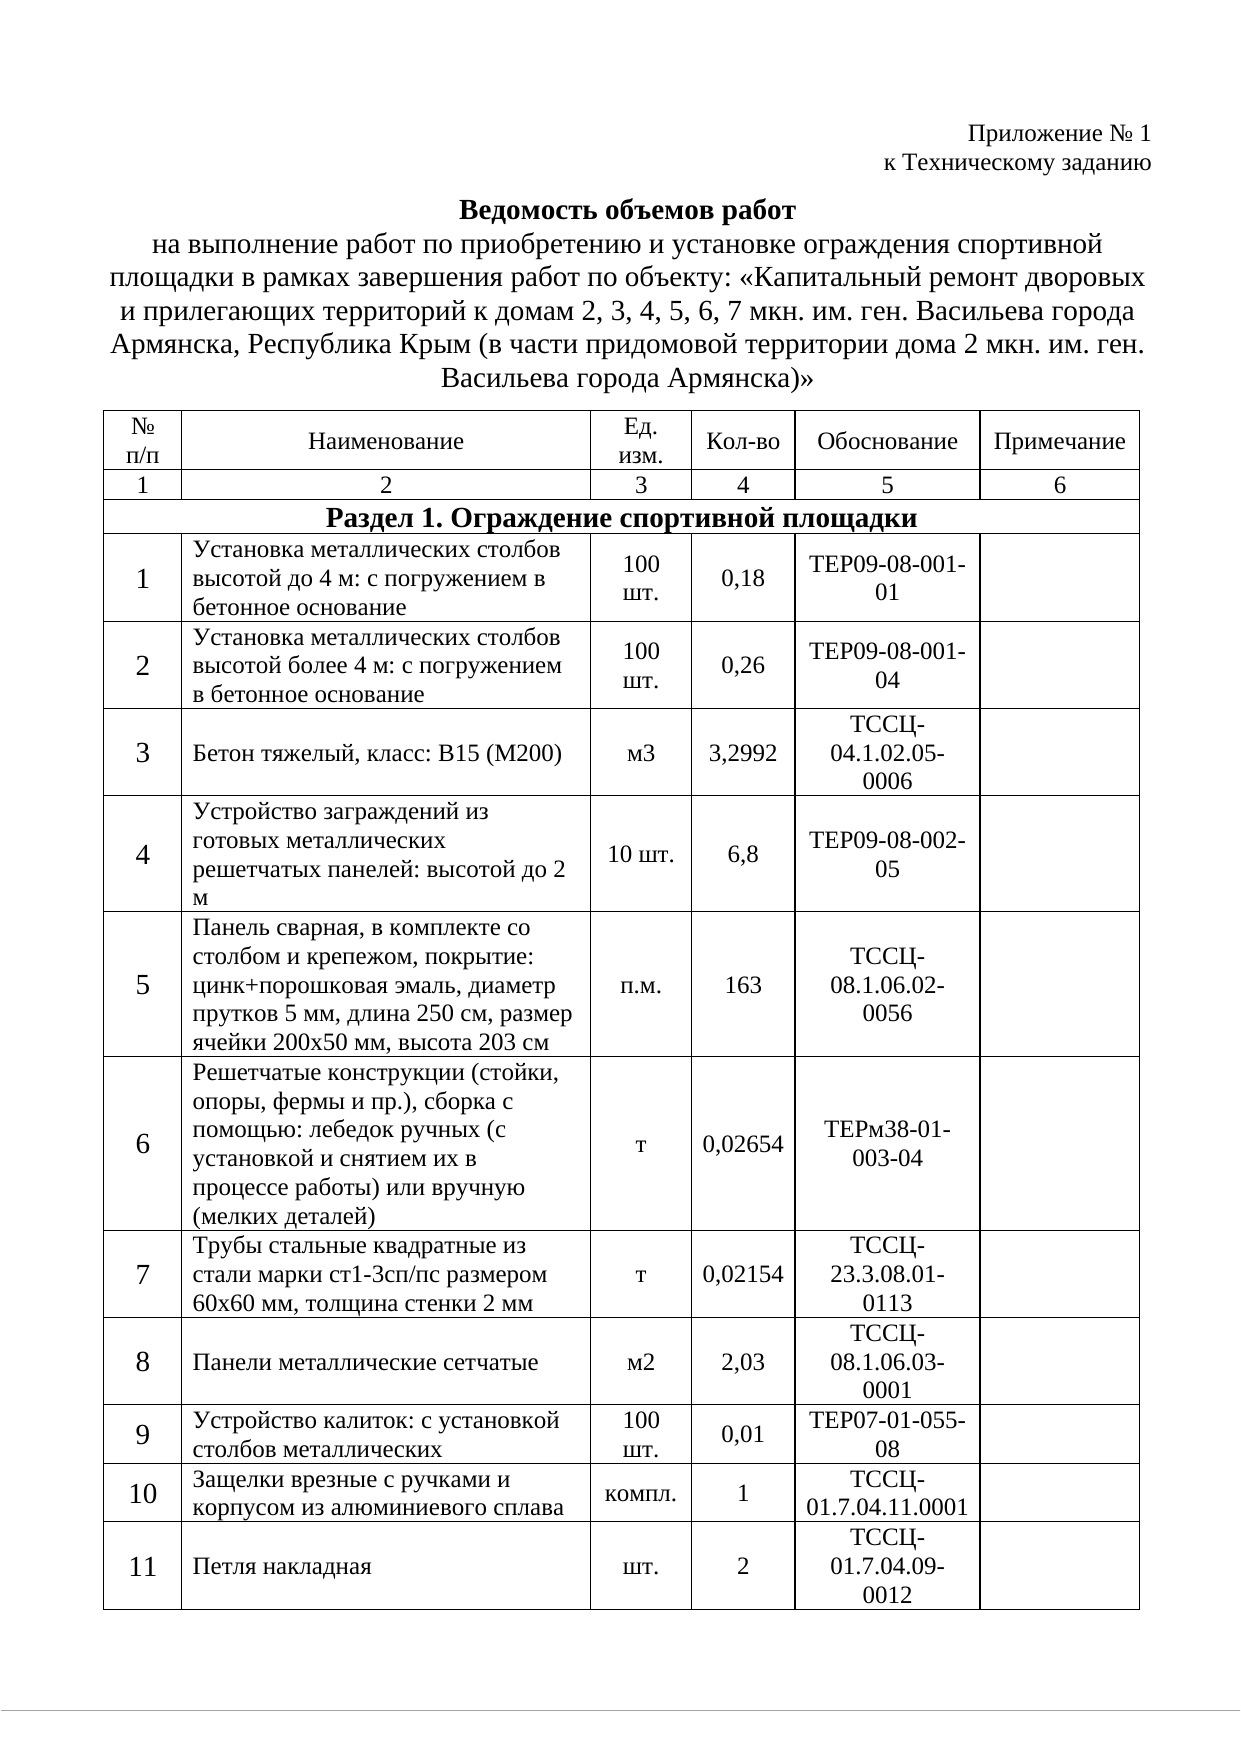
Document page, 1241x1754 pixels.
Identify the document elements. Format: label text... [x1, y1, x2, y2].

table_cell 4 [692, 470, 794, 499]
table_cell 0,01 [692, 1405, 794, 1463]
table_cell 8 [104, 1318, 181, 1404]
table_cell [981, 622, 1139, 708]
table_cell Устройство заграждений из готовых металлических решетчатых панелей: высотой до 2 м [182, 796, 590, 911]
table_cell м2 [591, 1318, 691, 1404]
table_cell ТССЦ-01.7.04.11.0001 [796, 1464, 979, 1521]
table_cell [981, 709, 1139, 795]
table_cell 0,18 [692, 534, 794, 621]
table_cell ТЕР09-08-002-05 [796, 796, 979, 911]
table_cell Раздел 1. Ограждение спортивной площадки [104, 500, 1139, 533]
table_cell Защелки врезные с ручками и корпусом из алюминиевого сплава [182, 1464, 590, 1521]
table_cell [981, 1405, 1139, 1463]
table_cell компл. [591, 1464, 691, 1521]
table_cell 10 [104, 1464, 181, 1521]
table_cell м3 [591, 709, 691, 795]
table_cell 3 [104, 709, 181, 795]
table_cell [981, 1522, 1139, 1608]
text Ведомость объемов работ [103, 192, 1152, 226]
table_cell 5 [104, 912, 181, 1056]
table_header Примечание [981, 411, 1139, 469]
table_cell Устройство калиток: с установкой столбов металлических [182, 1405, 590, 1463]
table_cell ТССЦ-08.1.06.03-0001 [796, 1318, 979, 1404]
text на выполнение работ по приобретению и установке ограждения спортивной площадки в рамках завершения работ по объекту: «Капитальный ремонт дворовых и прилегающих территорий к домам 2, 3, 4, 5, 6, 7 мкн. им. ген. Васильева города Армянска, Республика Крым (в части придомовой территории дома 2 мкн. им. ген. Васильева города Армянска)» [103, 226, 1152, 394]
table_header Ед. изм. [591, 411, 691, 469]
table_cell 10 шт. [591, 796, 691, 911]
table_cell ТЕР09-08-001-04 [796, 622, 979, 708]
table_cell ТССЦ-23.3.08.01-0113 [796, 1231, 979, 1317]
table_cell 2,03 [692, 1318, 794, 1404]
table_cell 4 [104, 796, 181, 911]
table_cell 6 [981, 470, 1139, 499]
table_cell 1 [104, 470, 181, 499]
table_cell Петля накладная [182, 1522, 590, 1608]
table_cell [981, 912, 1139, 1056]
table_cell 7 [104, 1231, 181, 1317]
table_cell Панель сварная, в комплекте со столбом и крепежом, покрытие: цинк+порошковая эмаль, диаметр прутков 5 мм, длина 250 см, размер ячейки 200х50 мм, высота 203 см [182, 912, 590, 1056]
table_cell ТССЦ-04.1.02.05-0006 [796, 709, 979, 795]
table_header Обоснование [796, 411, 979, 469]
table_header Наименование [182, 411, 590, 469]
table_cell Трубы стальные квадратные из стали марки ст1-3сп/пс размером 60х60 мм, толщина стенки 2 мм [182, 1231, 590, 1317]
table_cell 2 [692, 1522, 794, 1608]
table_cell шт. [591, 1522, 691, 1608]
table_cell т [591, 1057, 691, 1229]
table_header № п/п [104, 411, 181, 469]
table_cell 6 [104, 1057, 181, 1229]
table_cell 1 [104, 534, 181, 621]
table_cell Бетон тяжелый, класс: В15 (М200) [182, 709, 590, 795]
table_cell [981, 1057, 1139, 1229]
table_cell 3,2992 [692, 709, 794, 795]
table_cell Решетчатые конструкции (стойки, опоры, фермы и пр.), сборка с помощью: лебедок ручных (с установкой и снятием их в процессе работы) или вручную (мелких деталей) [182, 1057, 590, 1229]
table_cell 0,02154 [692, 1231, 794, 1317]
table_cell 0,26 [692, 622, 794, 708]
table_cell ТЕР07-01-055-08 [796, 1405, 979, 1463]
table_cell [981, 796, 1139, 911]
table_cell 3 [591, 470, 691, 499]
table_cell 11 [104, 1522, 181, 1608]
table_cell 1 [692, 1464, 794, 1521]
table_cell 100 шт. [591, 534, 691, 621]
table_cell 6,8 [692, 796, 794, 911]
table_cell 100 шт. [591, 622, 691, 708]
table_cell [981, 1464, 1139, 1521]
table_cell 100 шт. [591, 1405, 691, 1463]
table_cell ТССЦ-01.7.04.09-0012 [796, 1522, 979, 1608]
table_cell [981, 534, 1139, 621]
table_cell т [591, 1231, 691, 1317]
table_cell 9 [104, 1405, 181, 1463]
text к Техническому заданию [103, 147, 1152, 176]
table_cell 0,02654 [692, 1057, 794, 1229]
table_header Кол-во [692, 411, 794, 469]
table_cell Установка металлических столбов высотой до 4 м: с погружением в бетонное основание [182, 534, 590, 621]
table_cell ТЕРм38-01-003-04 [796, 1057, 979, 1229]
table_cell 2 [182, 470, 590, 499]
table_cell п.м. [591, 912, 691, 1056]
table_cell Установка металлических столбов высотой более 4 м: с погружением в бетонное основание [182, 622, 590, 708]
table_cell ТЕР09-08-001-01 [796, 534, 979, 621]
table_cell Панели металлические сетчатые [182, 1318, 590, 1404]
text Приложение № 1 [103, 118, 1152, 147]
table_cell [981, 1318, 1139, 1404]
table_cell [981, 1231, 1139, 1317]
table_cell 2 [104, 622, 181, 708]
table_cell ТССЦ-08.1.06.02-0056 [796, 912, 979, 1056]
table_cell 163 [692, 912, 794, 1056]
table_cell 5 [796, 470, 979, 499]
